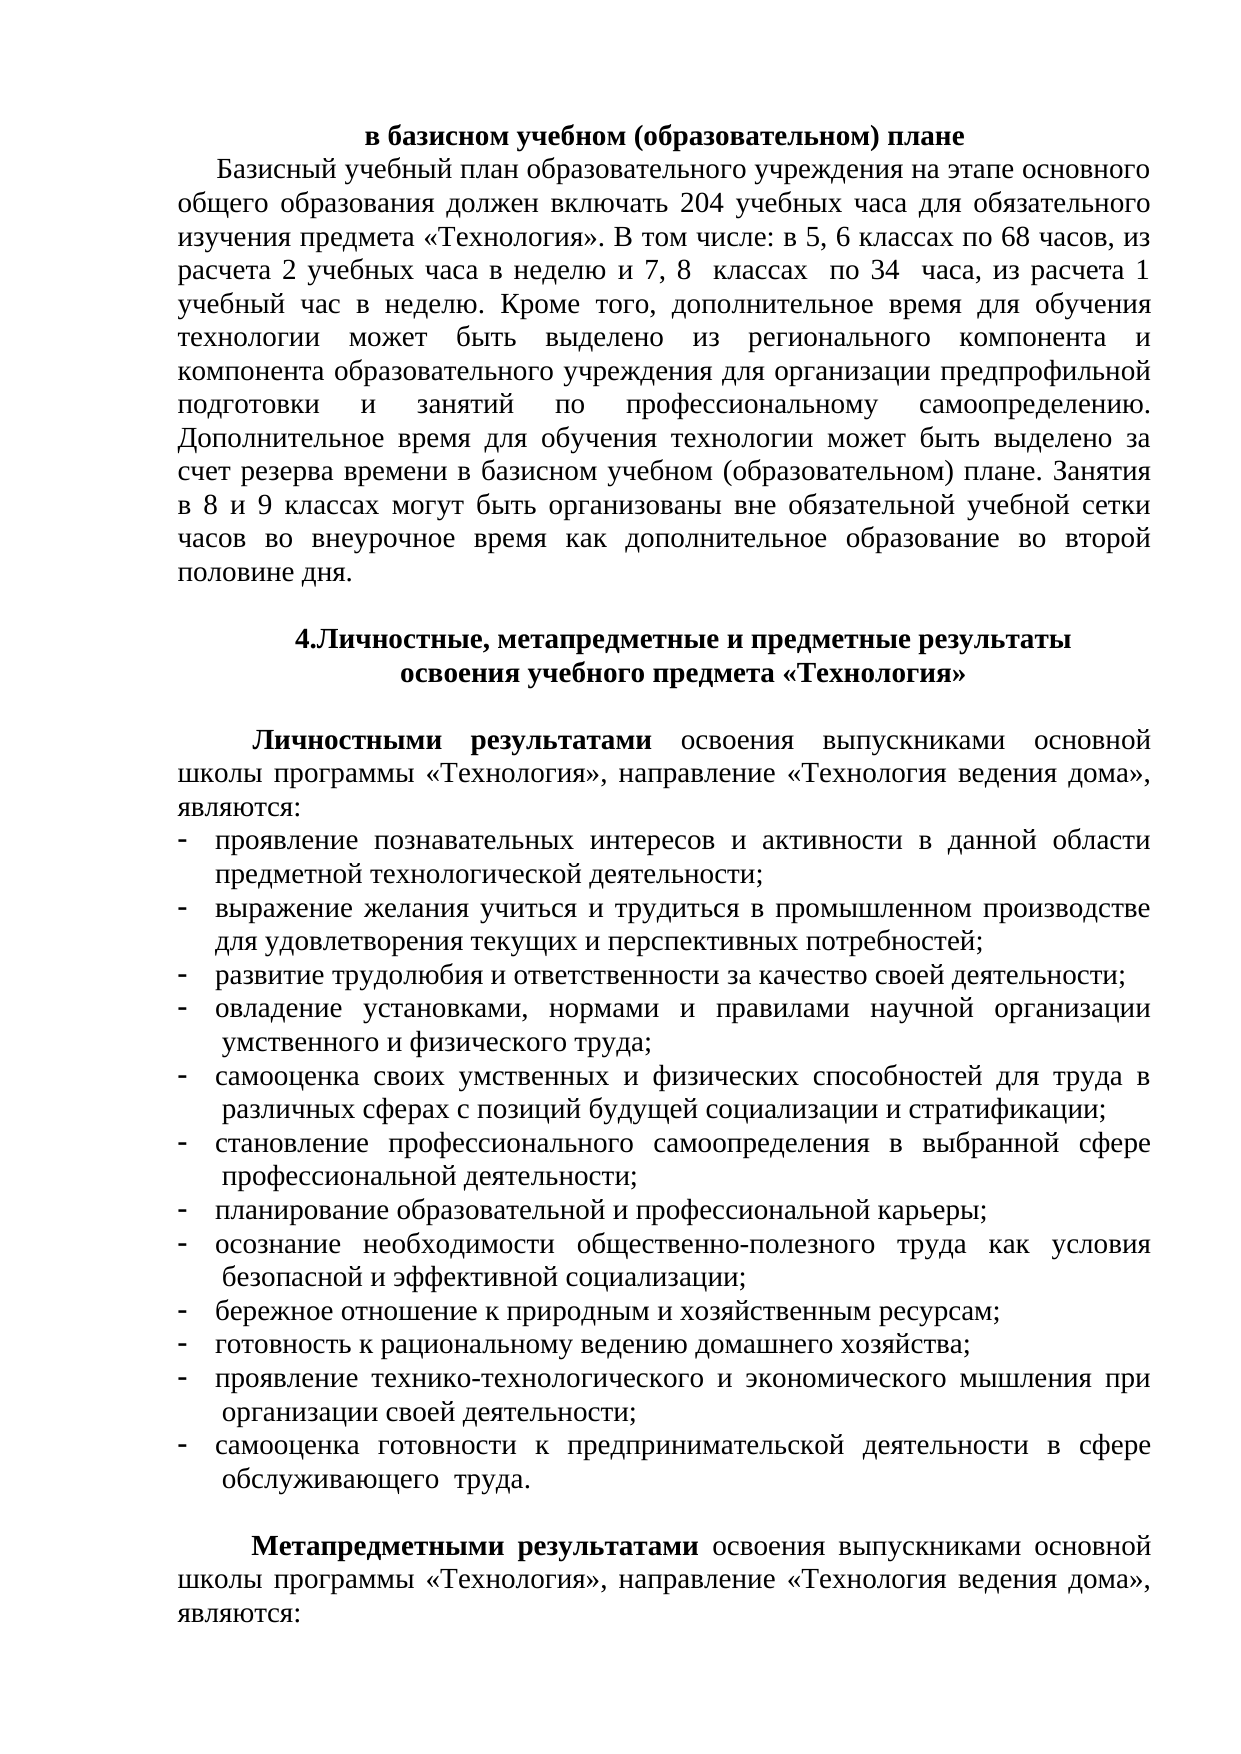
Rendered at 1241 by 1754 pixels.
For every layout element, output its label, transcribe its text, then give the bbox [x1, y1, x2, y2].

list овладение установками, нормами и правилами научной организации умственного и физического труда; [177, 991, 1152, 1058]
list проявление познавательных интересов и активности в данной области предметной технологической деятельности; [177, 822, 1152, 890]
text Метапредметными результатами освоения выпускниками основной школы программы «Технология», направление «Технология ведения дома», являются: [177, 1528, 1152, 1629]
list готовность к рациональному ведению домашнего хозяйства; [177, 1327, 1152, 1360]
list планирование образовательной и профессиональной карьеры; [177, 1192, 1152, 1226]
list развитие трудолюбия и ответственности за качество своей деятельности; [177, 957, 1152, 991]
list самооценка своих умственных и физических способностей для труда в различных сферах с позиций будущей социализации и стратификации; [177, 1058, 1152, 1125]
list бережное отношение к природным и хозяйственным ресурсам; [177, 1293, 1152, 1327]
list проявление технико-технологического и экономического мышления при организации своей деятельности; [177, 1360, 1152, 1427]
text Базисный учебный план образовательного учреждения на этапе основного общего образования должен включать 204 учебных часа для обязательного изучения предмета «Технология». В том числе: в 5, 6 классах по 68 часов, из расчета 2 учебных часа в неделю и 7, 8 классах по 34 часа, из расчета 1 учебный час в неделю. Кроме того, дополнительное время для обучения технологии может быть выделено из регионального компонента и компонента образовательного учреждения для организации предпрофильной подготовки и занятий по профессиональному самоопределению. Дополнительное время для обучения технологии может быть выделено за счет резерва времени в базисном учебном (образовательном) плане. Занятия в 8 и 9 классах могут быть организованы вне обязательной учебной сетки часов во внеурочное время как дополнительное образование во второй половине дня. [177, 152, 1152, 588]
text Личностными результатами освоения выпускниками основной школы программы «Технология», направление «Технология ведения дома», являются: [177, 722, 1152, 822]
text освоения учебного предмета «Технология» [215, 655, 1152, 688]
list самооценка готовности к предпринимательской деятельности в сфере обслуживающего труда. [177, 1427, 1152, 1494]
list становление профессионального самоопределения в выбранной сфере профессиональной деятельности; [177, 1125, 1152, 1192]
list осознание необходимости общественно-полезного труда как условия безопасной и эффективной социализации; [177, 1226, 1152, 1293]
text в базисном учебном (образовательном) плане [177, 118, 1152, 152]
text 4.Личностные, метапредметные и предметные результаты [215, 621, 1152, 655]
list выражение желания учиться и трудиться в промышленном производстве для удовлетворения текущих и перспективных потребностей; [177, 890, 1152, 957]
